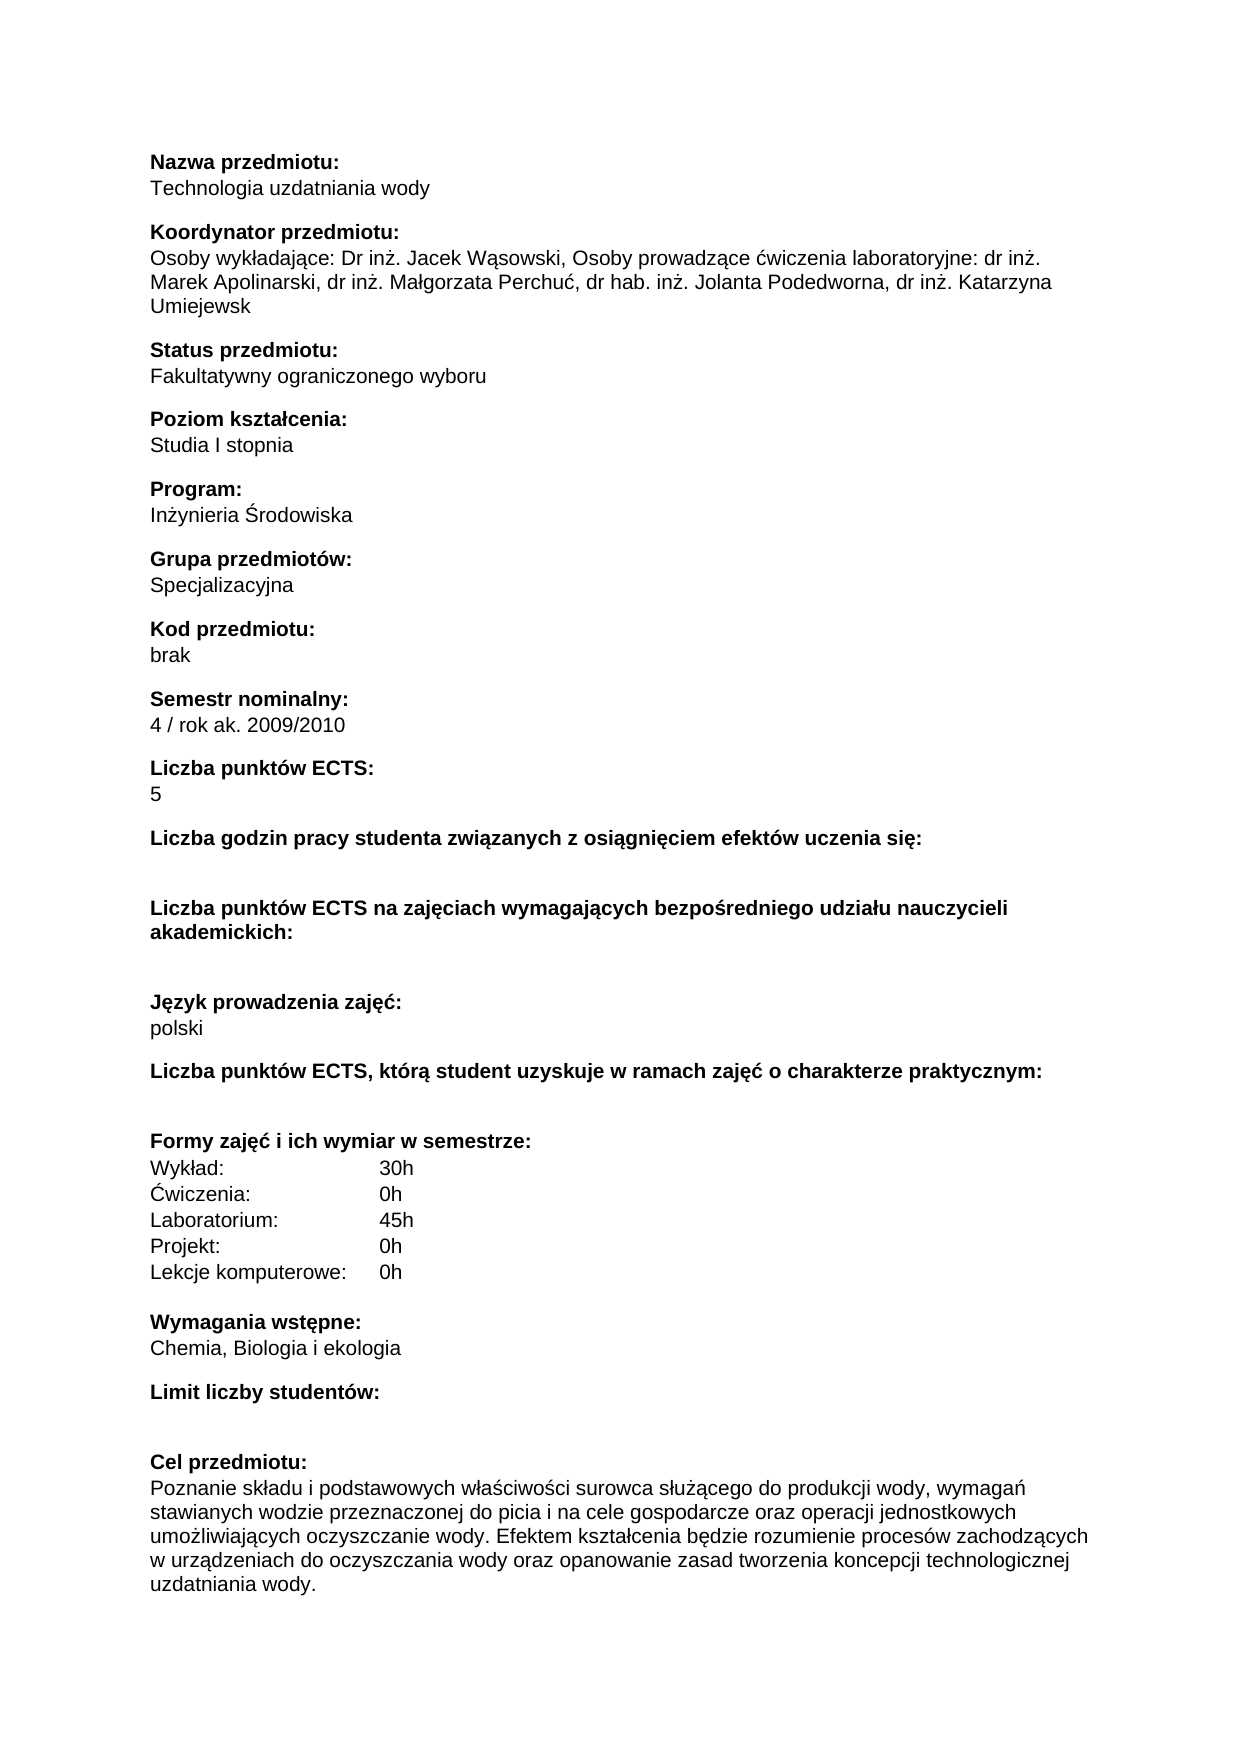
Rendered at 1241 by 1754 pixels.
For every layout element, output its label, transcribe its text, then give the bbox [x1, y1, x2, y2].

table_header Wykład: [140, 1156, 367, 1180]
table_cell 0h [369, 1232, 597, 1258]
table_cell 0h [369, 1258, 597, 1284]
table_cell Projekt: [140, 1234, 367, 1258]
table_cell 0h [369, 1180, 597, 1206]
text Liczba punktów ECTS: [150, 756, 1090, 780]
text Kod przedmiotu: [150, 617, 1090, 641]
text Chemia, Biologia i ekologia [150, 1336, 1090, 1360]
table_cell Lekcje komputerowe: [140, 1260, 367, 1284]
text Liczba godzin pracy studenta związanych z osiągnięciem efektów uczenia się: [150, 826, 1090, 850]
text brak [150, 643, 1090, 667]
text Technologia uzdatniania wody [150, 176, 1090, 200]
text Formy zajęć i ich wymiar w semestrze: [150, 1129, 1090, 1153]
table_header 30h [369, 1156, 597, 1180]
text Program: [150, 477, 1090, 501]
text Poznanie składu i podstawowych właściwości surowca służącego do produkcji wody, wymagań stawianych wodzie przeznaczonej do picia i na cele gospodarcze oraz operacji jednostkowych umożliwiających oczyszczanie wody. Efektem kształcenia będzie rozumienie procesów zachodzących w urządzeniach do oczyszczania wody oraz opanowanie zasad tworzenia koncepcji technologicznej uzdatniania wody. [150, 1476, 1090, 1595]
text 5 [150, 782, 1090, 806]
text polski [150, 1016, 1090, 1039]
table_cell Ćwiczenia: [140, 1182, 367, 1206]
text Studia I stopnia [150, 433, 1090, 457]
table_cell 45h [369, 1206, 597, 1232]
text Liczba punktów ECTS na zajęciach wymagających bezpośredniego udziału nauczycieli akademickich: [150, 896, 1090, 944]
text Fakultatywny ograniczonego wyboru [150, 363, 1090, 387]
text Liczba punktów ECTS, którą student uzyskuje w ramach zajęć o charakterze praktycznym: [150, 1059, 1090, 1083]
text Koordynator przedmiotu: [150, 220, 1090, 244]
text 4 / rok ak. 2009/2010 [150, 712, 1090, 736]
text Status przedmiotu: [150, 337, 1090, 361]
text Limit liczby studentów: [150, 1380, 1090, 1404]
text Język prowadzenia zajęć: [150, 989, 1090, 1013]
text Semestr nominalny: [150, 686, 1090, 710]
text Wymagania wstępne: [150, 1310, 1090, 1334]
text Grupa przedmiotów: [150, 547, 1090, 571]
text Nazwa przedmiotu: [150, 150, 1090, 174]
text Poziom kształcenia: [150, 407, 1090, 431]
text Cel przedmiotu: [150, 1449, 1090, 1473]
table_cell Laboratorium: [140, 1208, 367, 1232]
text Specjalizacyjna [150, 573, 1090, 597]
text Osoby wykładające: Dr inż. Jacek Wąsowski, Osoby prowadzące ćwiczenia laboratoryjne: dr inż. Marek Apolinarski, dr inż. Małgorzata Perchuć, dr hab. inż. Jolanta Podedworna, dr inż. Katarzyna Umiejewsk [150, 246, 1090, 318]
text Inżynieria Środowiska [150, 503, 1090, 527]
